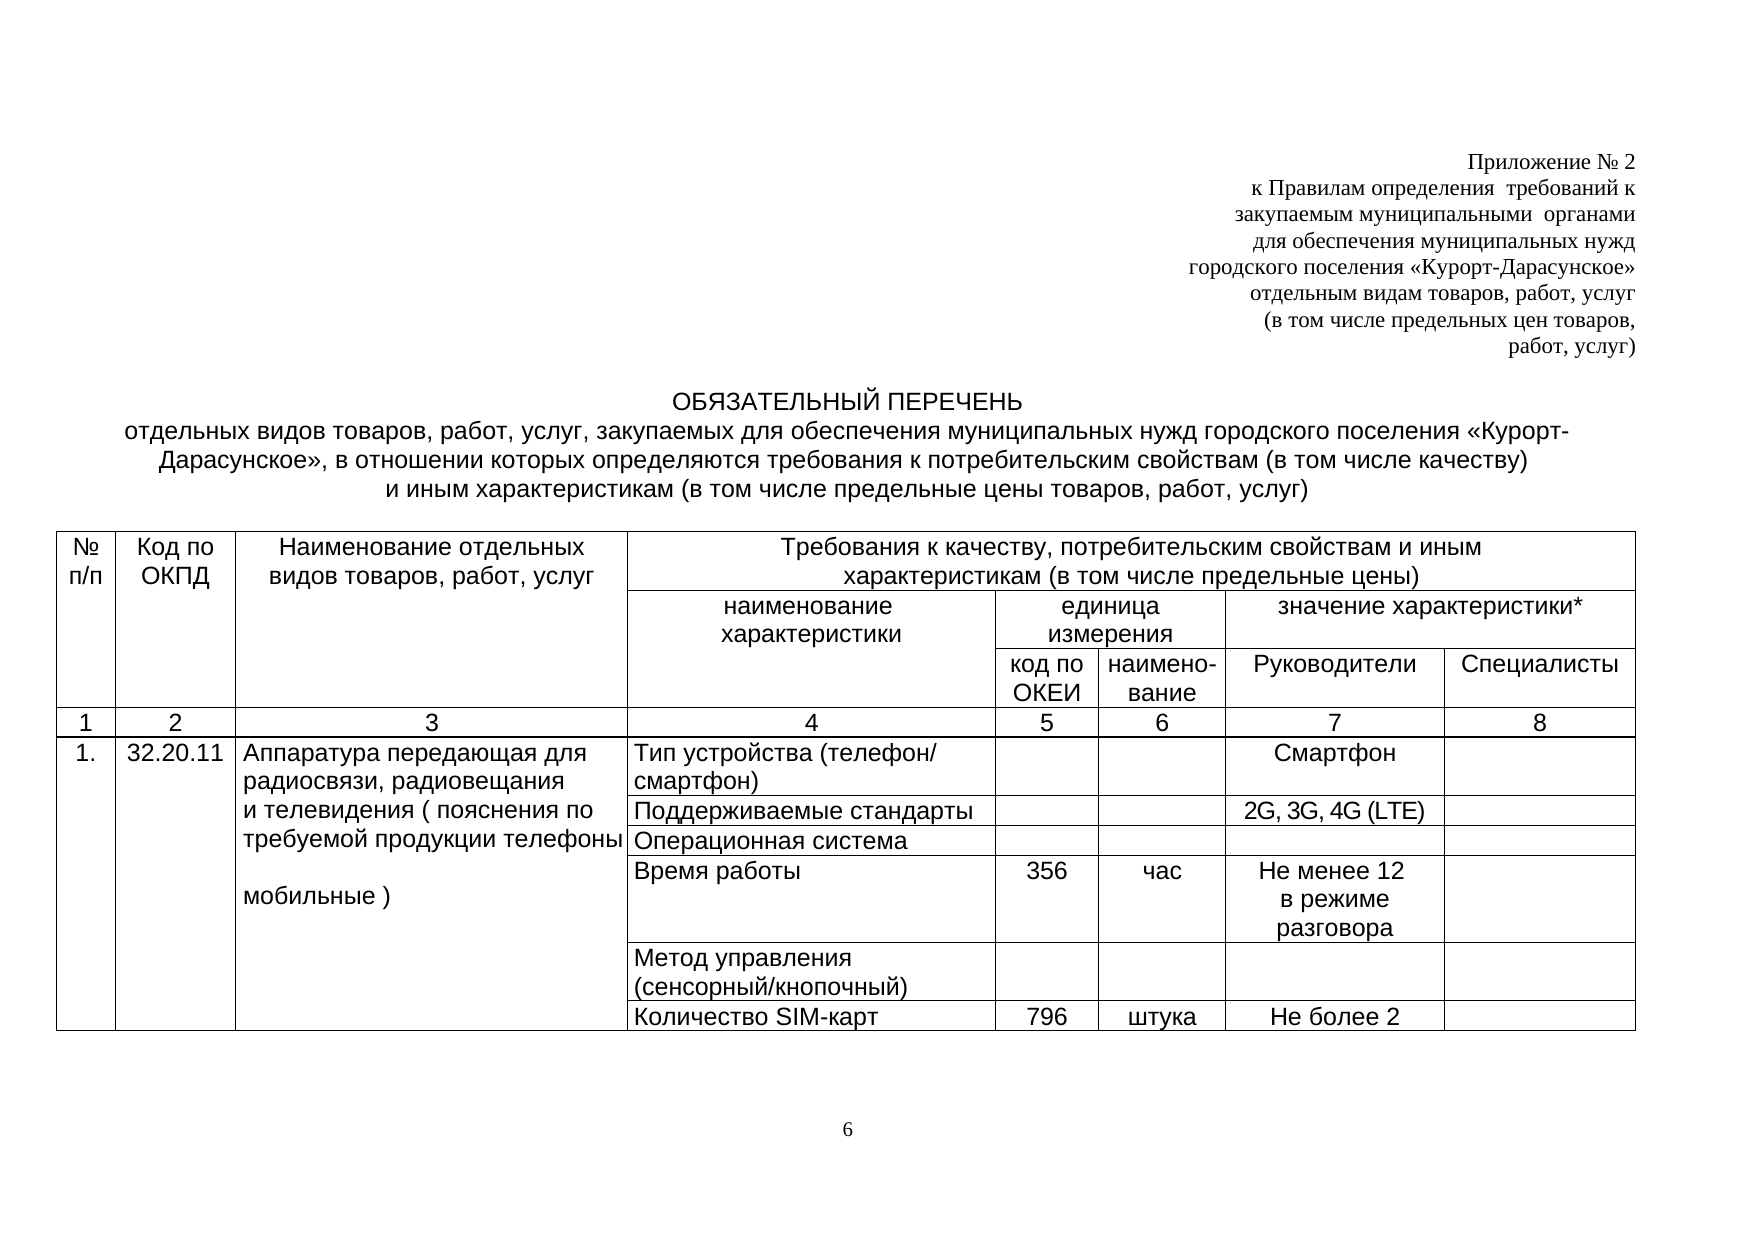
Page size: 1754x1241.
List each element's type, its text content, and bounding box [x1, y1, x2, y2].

table_cell 1 [57, 708, 115, 736]
table_cell 32.20.11 [116, 738, 235, 1030]
table_cell [1099, 796, 1225, 825]
text (в том числе предельных цен товаров, [59, 306, 1636, 332]
table_cell [1226, 826, 1444, 854]
table_cell 356 [996, 856, 1098, 942]
table_cell [996, 943, 1098, 1000]
table_cell [996, 796, 1098, 825]
table_cell наименование [1099, 649, 1225, 707]
table_cell [1445, 796, 1635, 825]
table_cell [1099, 943, 1225, 1000]
table_header Наименование отдельных видов товаров, работ, услуг [236, 532, 627, 707]
table_cell Операционная система [628, 826, 995, 854]
text отдельным видам товаров, работ, услуг [59, 279, 1636, 306]
table_header № п/п [57, 532, 115, 707]
text городского поселения «Курорт-Дарасунское» [59, 253, 1636, 279]
table_cell 8 [1445, 708, 1635, 736]
table_cell Специалисты [1445, 649, 1635, 707]
text ОБЯЗАТЕЛЬНЫЙ ПЕРЕЧЕНЬ [59, 387, 1636, 416]
table_cell [996, 738, 1098, 795]
text работ, услуг) [59, 332, 1636, 358]
table_header Требования к качеству, потребительским свойствам и иным характеристикам (в том числе предельные цены) [628, 532, 1635, 589]
table_cell 6 [1099, 708, 1225, 736]
table_cell единица измерения [996, 591, 1225, 648]
text закупаемым муниципальными органами [59, 200, 1636, 227]
table_cell [1226, 943, 1444, 1000]
table_cell Не более 2 [1226, 1001, 1444, 1030]
table_cell [1445, 943, 1635, 1000]
table_cell наименование характеристики [628, 591, 995, 707]
text отдельных видов товаров, работ, услуг, закупаемых для обеспечения муниципальных нужд городского поселения «Курорт-Дарасунское», в отношении которых определяются требования к потребительским свойствам (в том числе качеству) и иным характеристикам (в том числе предельные цены товаров, работ, услуг) [59, 416, 1636, 502]
table_cell 2 [116, 708, 235, 736]
table_cell Время работы [628, 856, 995, 942]
table_cell Количество SIM-карт [628, 1001, 995, 1030]
table_cell 796 [996, 1001, 1098, 1030]
table_cell [1445, 738, 1635, 795]
table_cell Метод управления (сенсорный/кнопочный) [628, 943, 995, 1000]
table_cell [1099, 738, 1225, 795]
table_cell [1445, 1001, 1635, 1030]
table_cell Смартфон [1226, 738, 1444, 795]
table_cell 7 [1226, 708, 1444, 736]
table_cell [1445, 856, 1635, 942]
table_header Код по ОКПД [116, 532, 235, 707]
text Приложение № 2 [59, 148, 1636, 174]
table_cell [996, 826, 1098, 854]
table_cell [1445, 826, 1635, 854]
text для обеспечения муниципальных нужд [59, 227, 1636, 253]
table_cell [1099, 826, 1225, 854]
table_cell 1. [57, 738, 115, 1030]
table_cell Руководители [1226, 649, 1444, 707]
table_cell код по ОКЕИ [996, 649, 1098, 707]
text к Правилам определения требований к [59, 174, 1636, 200]
table_cell Аппаратура передающая для радиосвязи, радиовещания и телевидения ( пояснения по требуемой продукции телефоны мобильные ) [236, 738, 627, 1030]
table_cell штука [1099, 1001, 1225, 1030]
table_cell 3 [236, 708, 627, 736]
table_cell 4 [628, 708, 995, 736]
table_cell Поддерживаемые стандарты [628, 796, 995, 825]
table_cell Не менее 12 в режиме разговора [1226, 856, 1444, 942]
table_cell Тип устройства (телефон/ смартфон) [628, 738, 995, 795]
table_cell 5 [996, 708, 1098, 736]
table_cell 2G, 3G, 4G (LTE) [1226, 796, 1444, 825]
table_cell час [1099, 856, 1225, 942]
table_cell значение характеристики* [1226, 591, 1635, 648]
